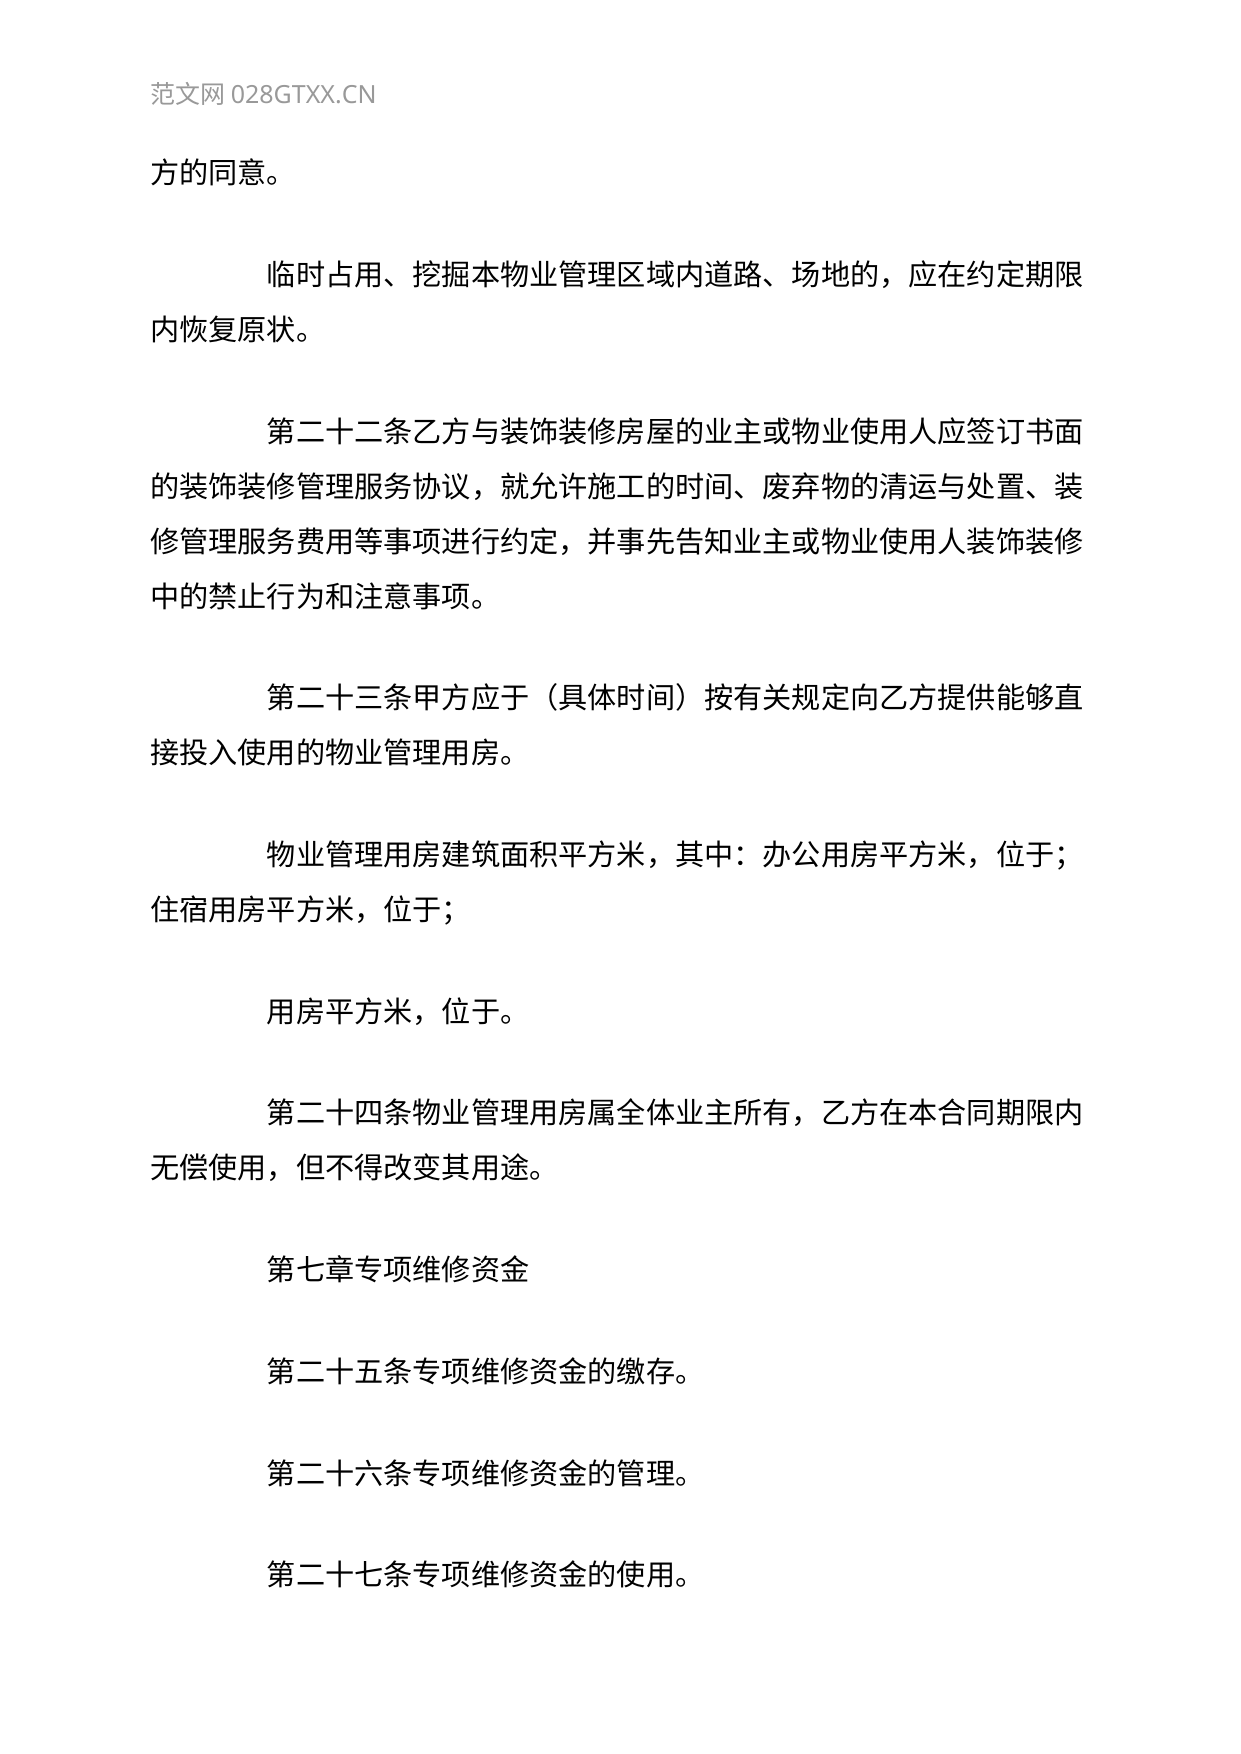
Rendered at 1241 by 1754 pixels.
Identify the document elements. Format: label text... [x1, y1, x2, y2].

text 物业管理用房建筑面积平方米，其中：办公用房平方米，位于；住宿用房平方米，位于； [150, 832, 1090, 929]
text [150, 150, 1090, 192]
text 第七章专项维修资金 [150, 1247, 1090, 1289]
text 第二十四条物业管理用房属全体业主所有，乙方在本合同期限内无偿使用，但不得改变其用途。 [150, 1090, 1090, 1187]
text 第二十三条甲方应于（具体时间）按有关规定向乙方提供能够直接投入使用的物业管理用房。 [150, 675, 1090, 772]
text 临时占用、挖掘本物业管理区域内道路、场地的，应在约定期限内恢复原状。 [150, 252, 1090, 349]
text 第二十五条专项维修资金的缴存。 [150, 1348, 1090, 1391]
text 第二十二条乙方与装饰装修房屋的业主或物业使用人应签订书面的装饰装修管理服务协议，就允许施工的时间、废弃物的清运与处置、装修管理服务费用等事项进行约定，并事先告知业主或物业使用人装饰装修中的禁止行为和注意事项。 [150, 408, 1090, 615]
text 用房平方米，位于。 [150, 988, 1090, 1031]
text 第二十七条专项维修资金的使用。 [150, 1552, 1090, 1594]
text 第二十六条专项维修资金的管理。 [150, 1450, 1090, 1492]
